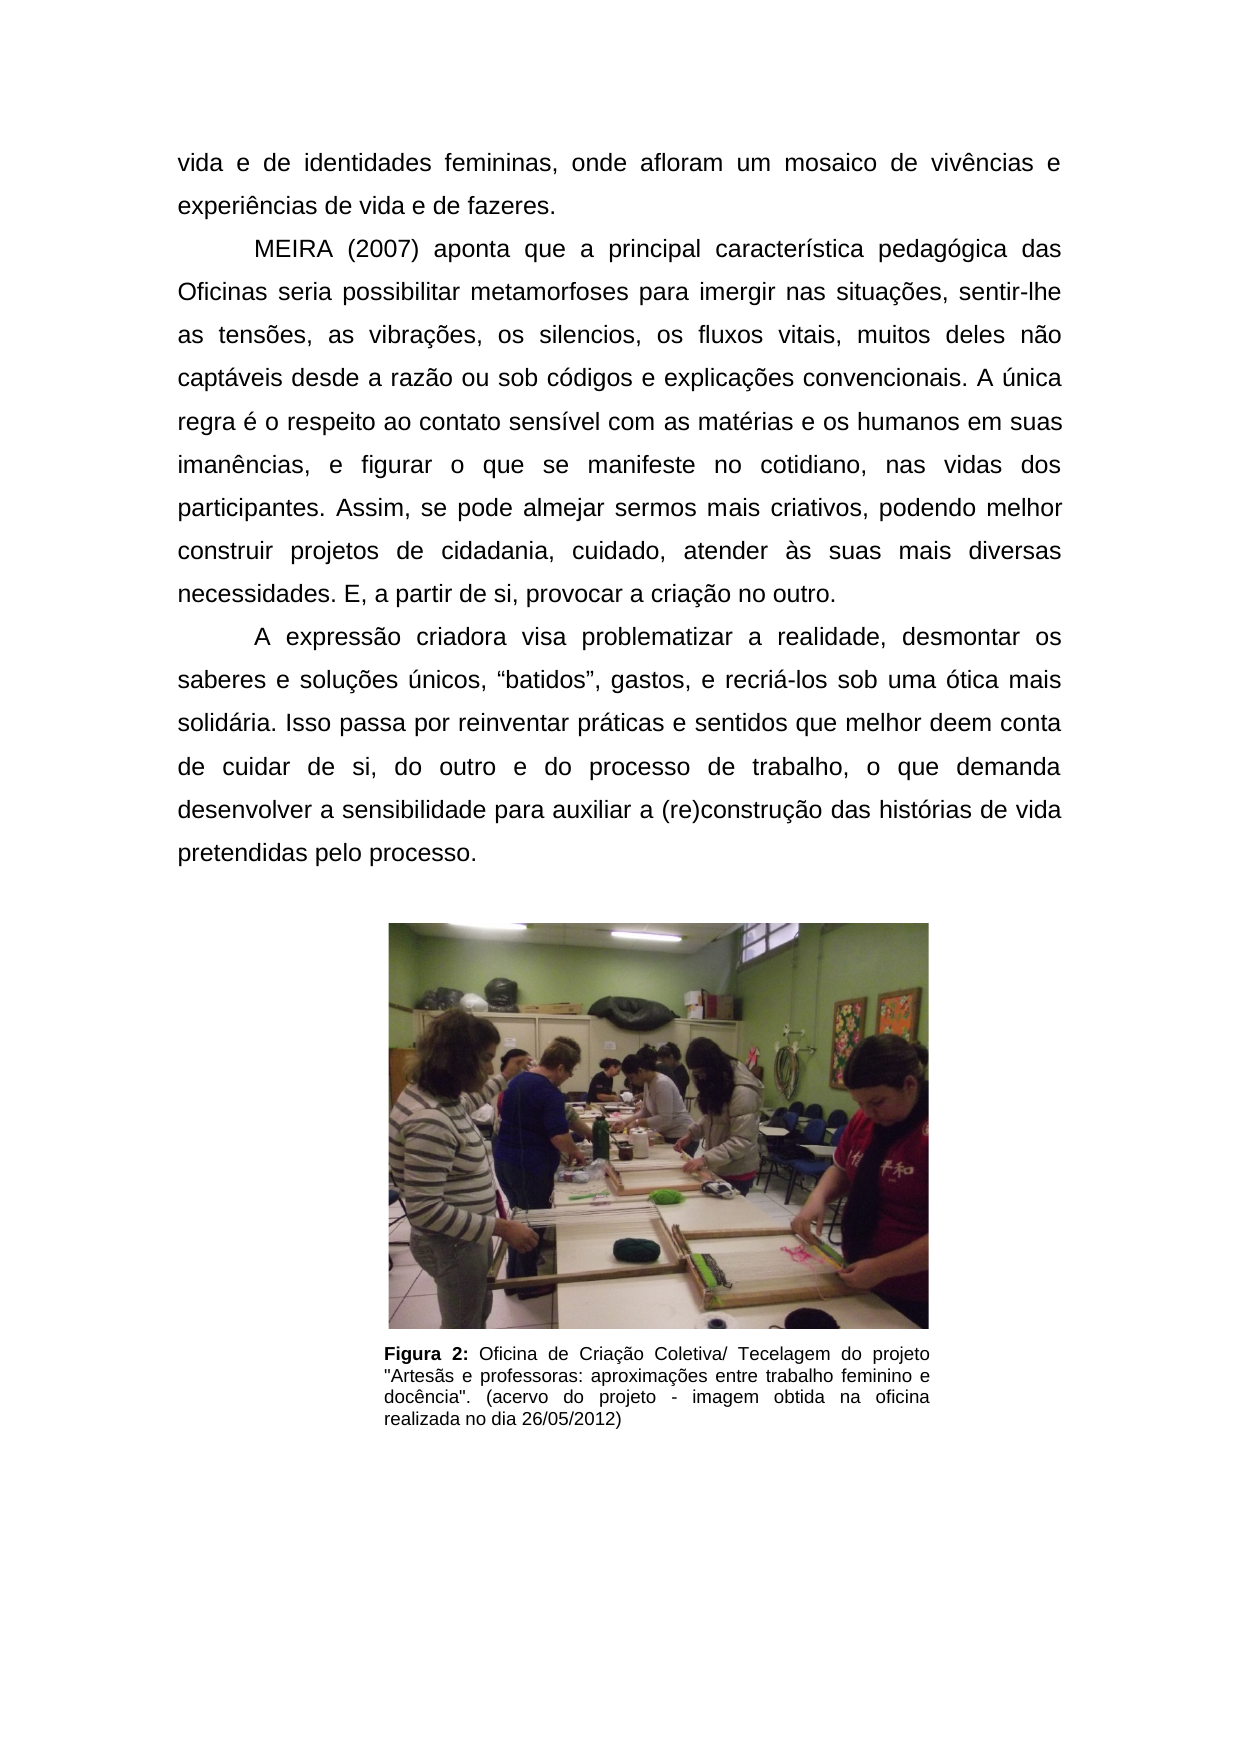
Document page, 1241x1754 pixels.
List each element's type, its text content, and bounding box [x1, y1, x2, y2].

text A expressão criadora visa problematizar a realidade, desmontar os saberes e soluções únicos, “batidos”, gastos, e recriá-los sob uma ótica mais solidária. Isso passa por reinventar práticas e sentidos que melhor deem conta de cuidar de si, do outro e do processo de trabalho, o que demanda desenvolver a sensibilidade para auxiliar a (re)construção das histórias de vida pretendidas pelo processo. [177, 622, 1063, 866]
text MEIRA (2007) aponta que a principal característica pedagógica das Oficinas seria possibilitar metamorfoses para imergir nas situações, sentir-lhe as tensões, as vibrações, os silencios, os fluxos vitais, muitos deles não captáveis desde a razão ou sob códigos e explicações convencionais. A única regra é o respeito ao contato sensível com as matérias e os humanos em suas imanências, e figurar o que se manifeste no cotidiano, nas vidas dos participantes. Assim, se pode almejar sermos mais criativos, podendo melhor construir projetos de cidadania, cuidado, atender às suas mais diversas necessidades. E, a partir de si, provocar a criação no outro. [177, 234, 1063, 608]
text Figura 2: Oficina de Criação Coletiva/ Tecelagem do projeto "Artesãs e professoras: aproximações entre trabalho feminino e docência". (acervo do projeto - imagem obtida na oficina realizada no dia 26/05/2012) [384, 1343, 930, 1429]
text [177, 148, 1063, 219]
picture [388, 923, 929, 1329]
